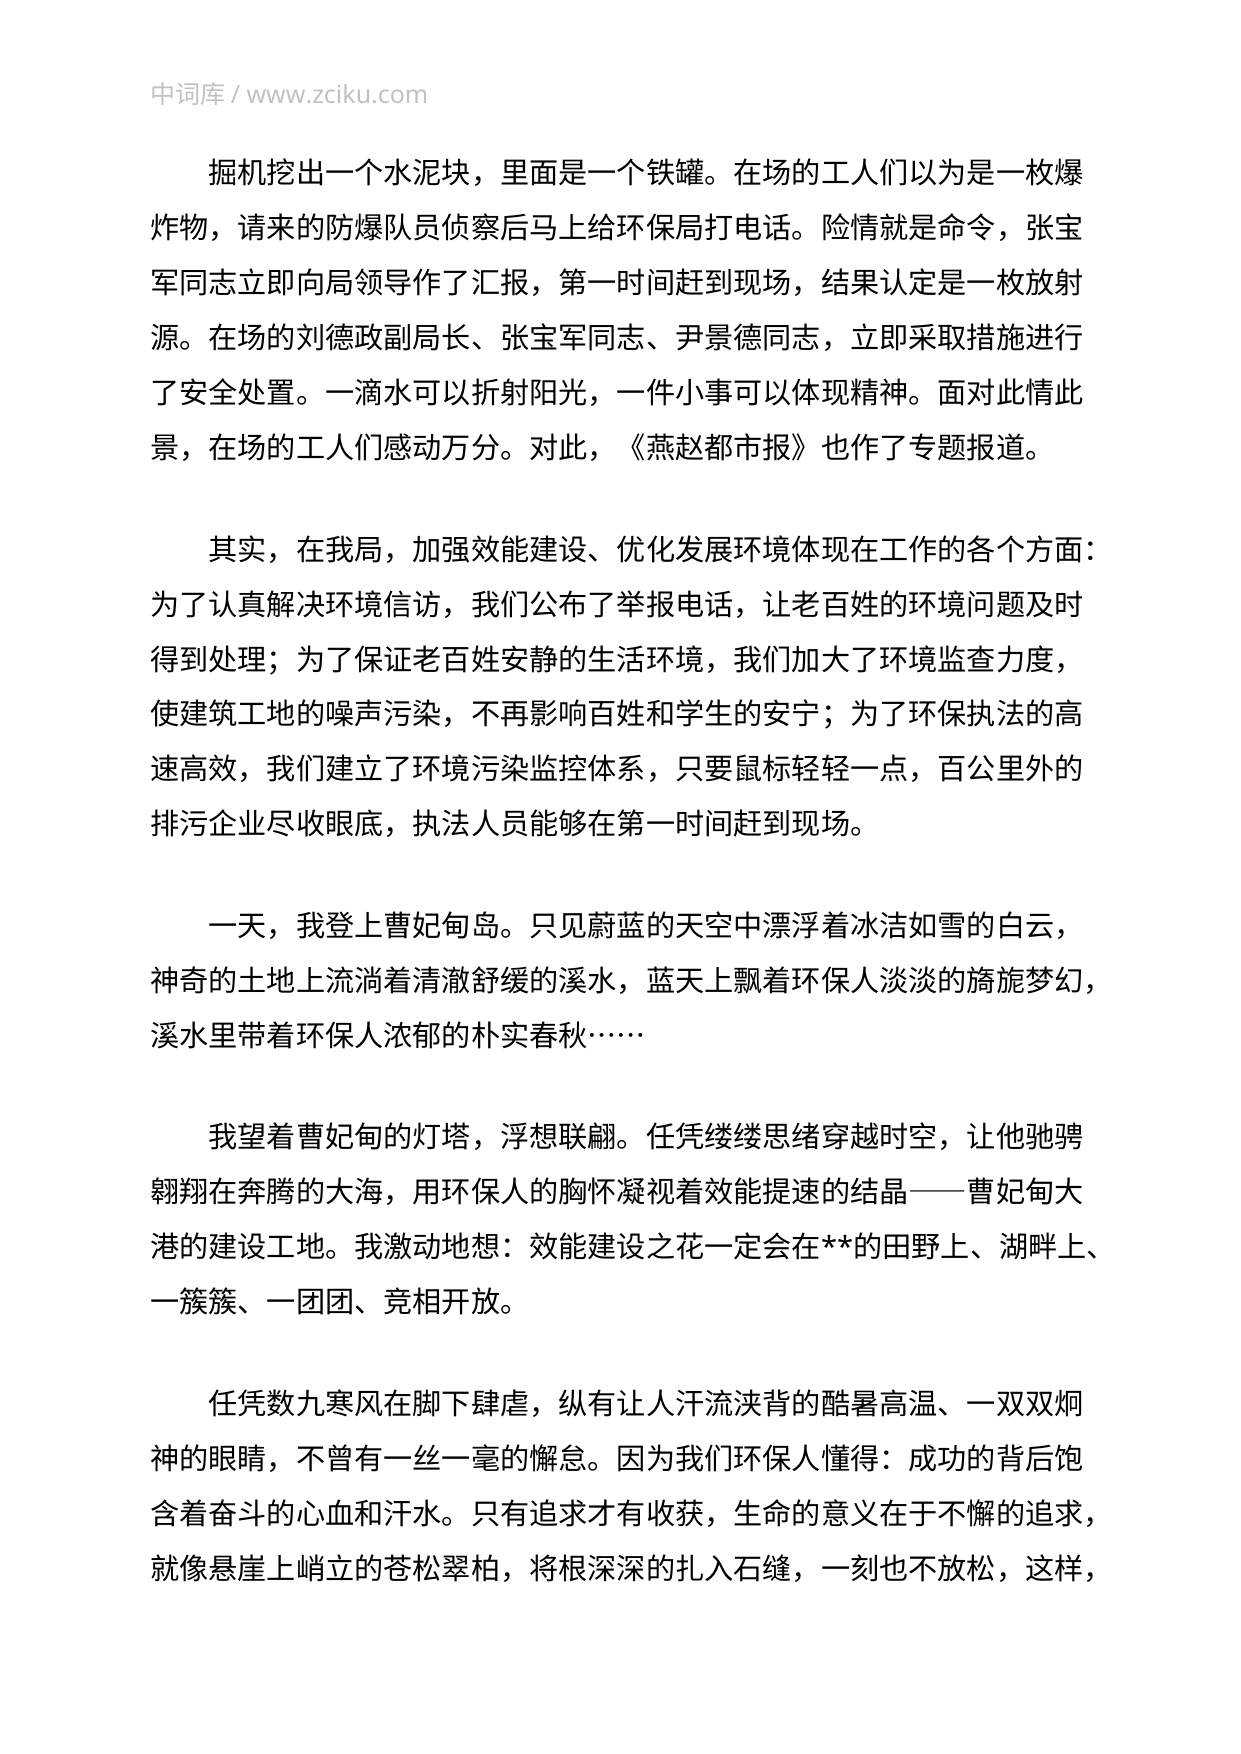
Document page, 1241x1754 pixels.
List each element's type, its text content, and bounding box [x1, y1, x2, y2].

text 我望着曹妃甸的灯塔，浮想联翩。任凭缕缕思绪穿越时空，让他驰骋翱翔在奔腾的大海，用环保人的胸怀凝视着效能提速的结晶——曹妃甸大港的建设工地。我激动地想：效能建设之花一定会在**的田野上、湖畔上、一簇簇、一团团、竞相开放。 [150, 1114, 1090, 1321]
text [150, 1381, 1090, 1588]
text 一天，我登上曹妃甸岛。只见蔚蓝的天空中漂浮着冰洁如雪的白云，神奇的土地上流淌着清澈舒缓的溪水，蓝天上飘着环保人淡淡的旖旎梦幻，溪水里带着环保人浓郁的朴实春秋…… [150, 902, 1090, 1054]
text 掘机挖出一个水泥块，里面是一个铁罐。在场的工人们以为是一枚爆炸物，请来的防爆队员侦察后马上给环保局打电话。险情就是命令，张宝军同志立即向局领导作了汇报，第一时间赶到现场，结果认定是一枚放射源。在场的刘德政副局长、张宝军同志、尹景德同志，立即采取措施进行了安全处置。一滴水可以折射阳光，一件小事可以体现精神。面对此情此景，在场的工人们感动万分。对此，《燕赵都市报》也作了专题报道。 [150, 150, 1090, 467]
text 其实，在我局，加强效能建设、优化发展环境体现在工作的各个方面：为了认真解决环境信访，我们公布了举报电话，让老百姓的环境问题及时得到处理；为了保证老百姓安静的生活环境，我们加大了环境监查力度，使建筑工地的噪声污染，不再影响百姓和学生的安宁；为了环保执法的高速高效，我们建立了环境污染监控体系，只要鼠标轻轻一点，百公里外的排污企业尽收眼底，执法人员能够在第一时间赶到现场。 [150, 526, 1090, 843]
